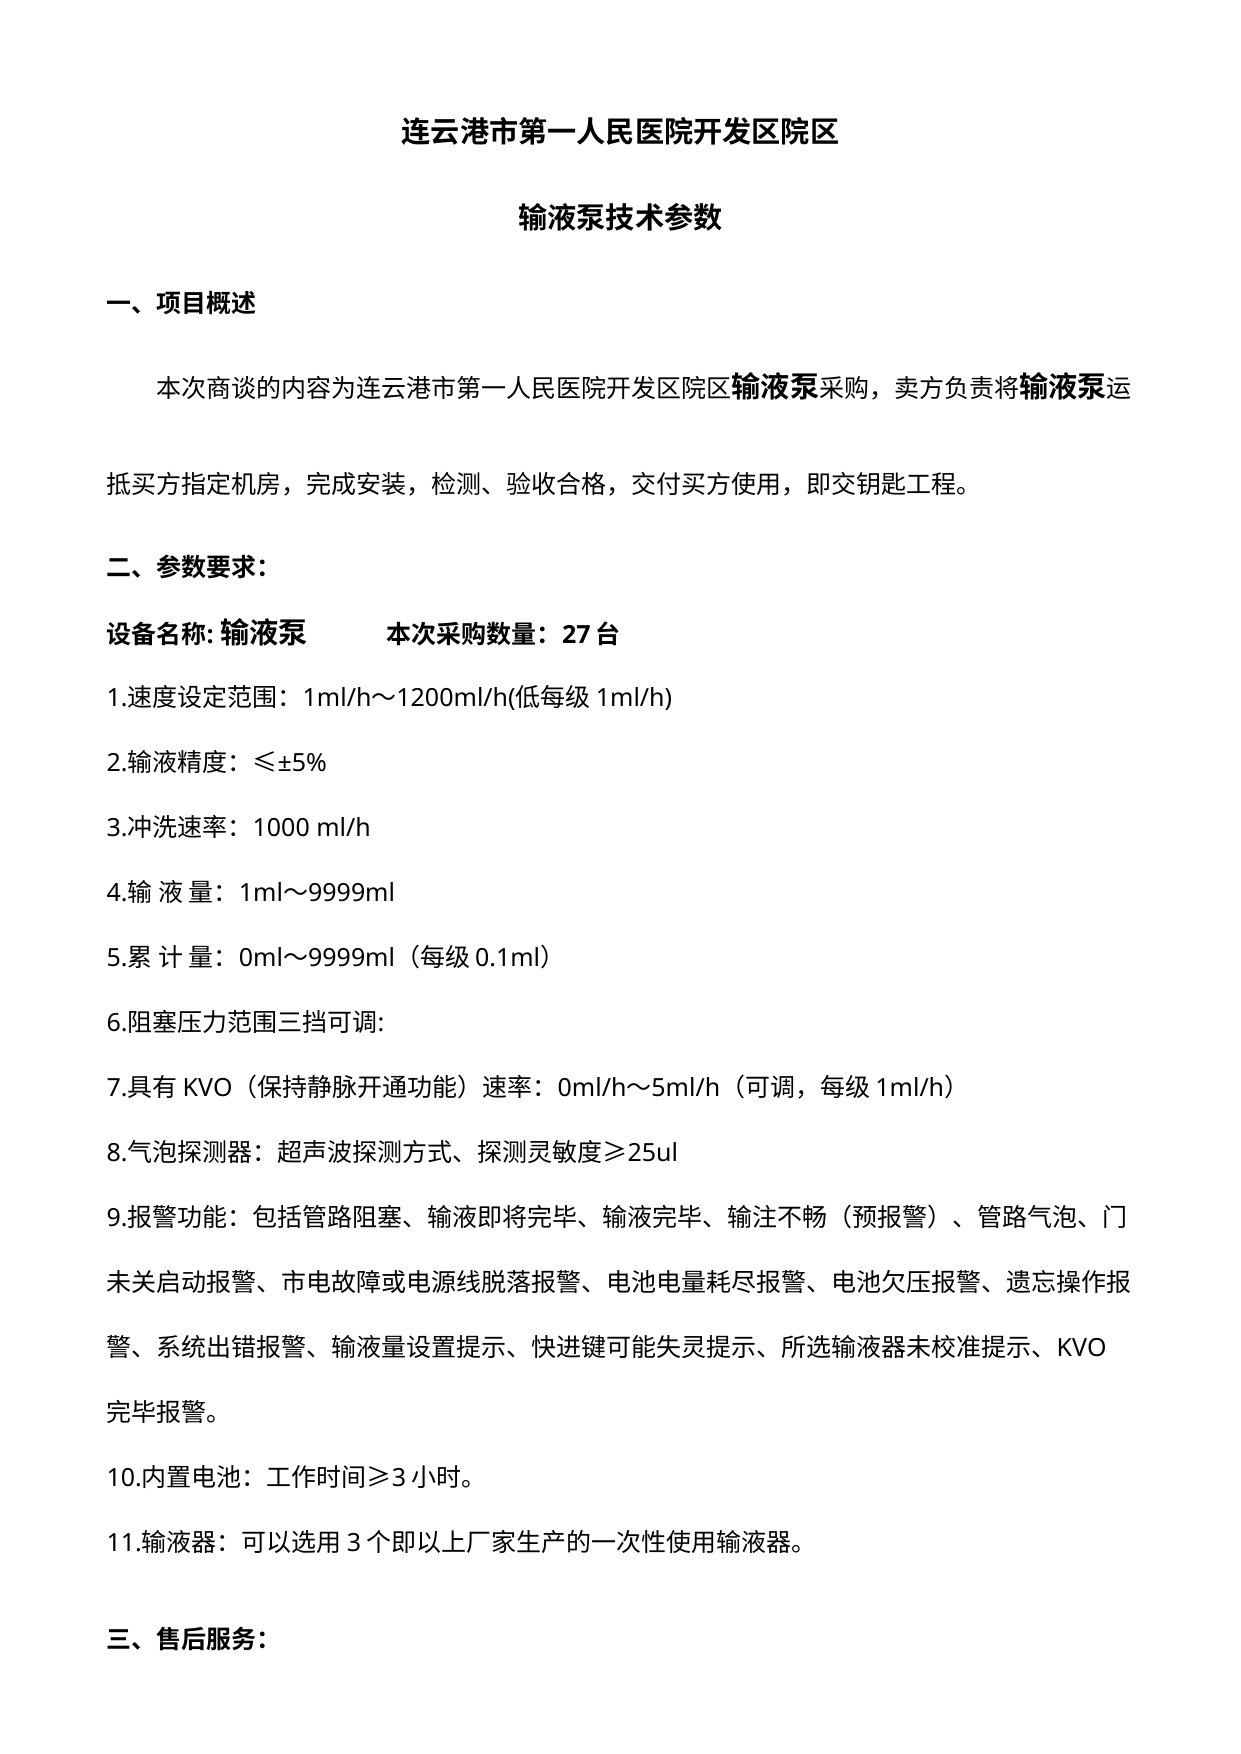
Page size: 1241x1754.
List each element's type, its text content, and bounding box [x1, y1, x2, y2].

text 2.输液精度：≤±5% [106, 728, 1134, 793]
text 输液泵技术参数 [106, 183, 1134, 248]
text 8.气泡探测器：超声波探测方式、探测灵敏度≥25ul [106, 1118, 1134, 1183]
text 5.累 计 量：0ml～9999ml（每级0.1ml） [106, 923, 1134, 988]
text 11.输液器：可以选用3个即以上厂家生产的一次性使用输液器。 [106, 1508, 1134, 1573]
text 设备名称: 输液泵 本次采购数量：27台 [106, 598, 1134, 663]
text 6.阻塞压力范围三挡可调: [106, 988, 1134, 1053]
text 7.具有KVO（保持静脉开通功能）速率：0ml/h～5ml/h（可调，每级1ml/h） [106, 1053, 1134, 1118]
text 10.内置电池：工作时间≥3小时。 [106, 1443, 1134, 1508]
text 4.输 液 量：1ml～9999ml [106, 858, 1134, 923]
text 一、项目概述 [106, 269, 1134, 334]
text 本次商谈的内容为连云港市第一人民医院开发区院区输液泵采购，卖方负责将输液泵运抵买方指定机房，完成安装，检测、验收合格，交付买方使用，即交钥匙工程。 [106, 352, 1134, 515]
text 3.冲洗速率：1000 ml/h [106, 793, 1134, 858]
text 9.报警功能：包括管路阻塞、输液即将完毕、输液完毕、输注不畅（预报警）、管路气泡、门未关启动报警、市电故障或电源线脱落报警、电池电量耗尽报警、电池欠压报警、遗忘操作报警、系统出错报警、输液量设置提示、快进键可能失灵提示、所选输液器未校准提示、KVO完毕报警。 [106, 1183, 1134, 1443]
text 连云港市第一人民医院开发区院区 [106, 97, 1134, 162]
text 1.速度设定范围：1ml/h～1200ml/h(低每级1ml/h) [106, 663, 1134, 728]
text 三、售后服务： [106, 1606, 1134, 1671]
text 二、参数要求： [106, 533, 1134, 598]
